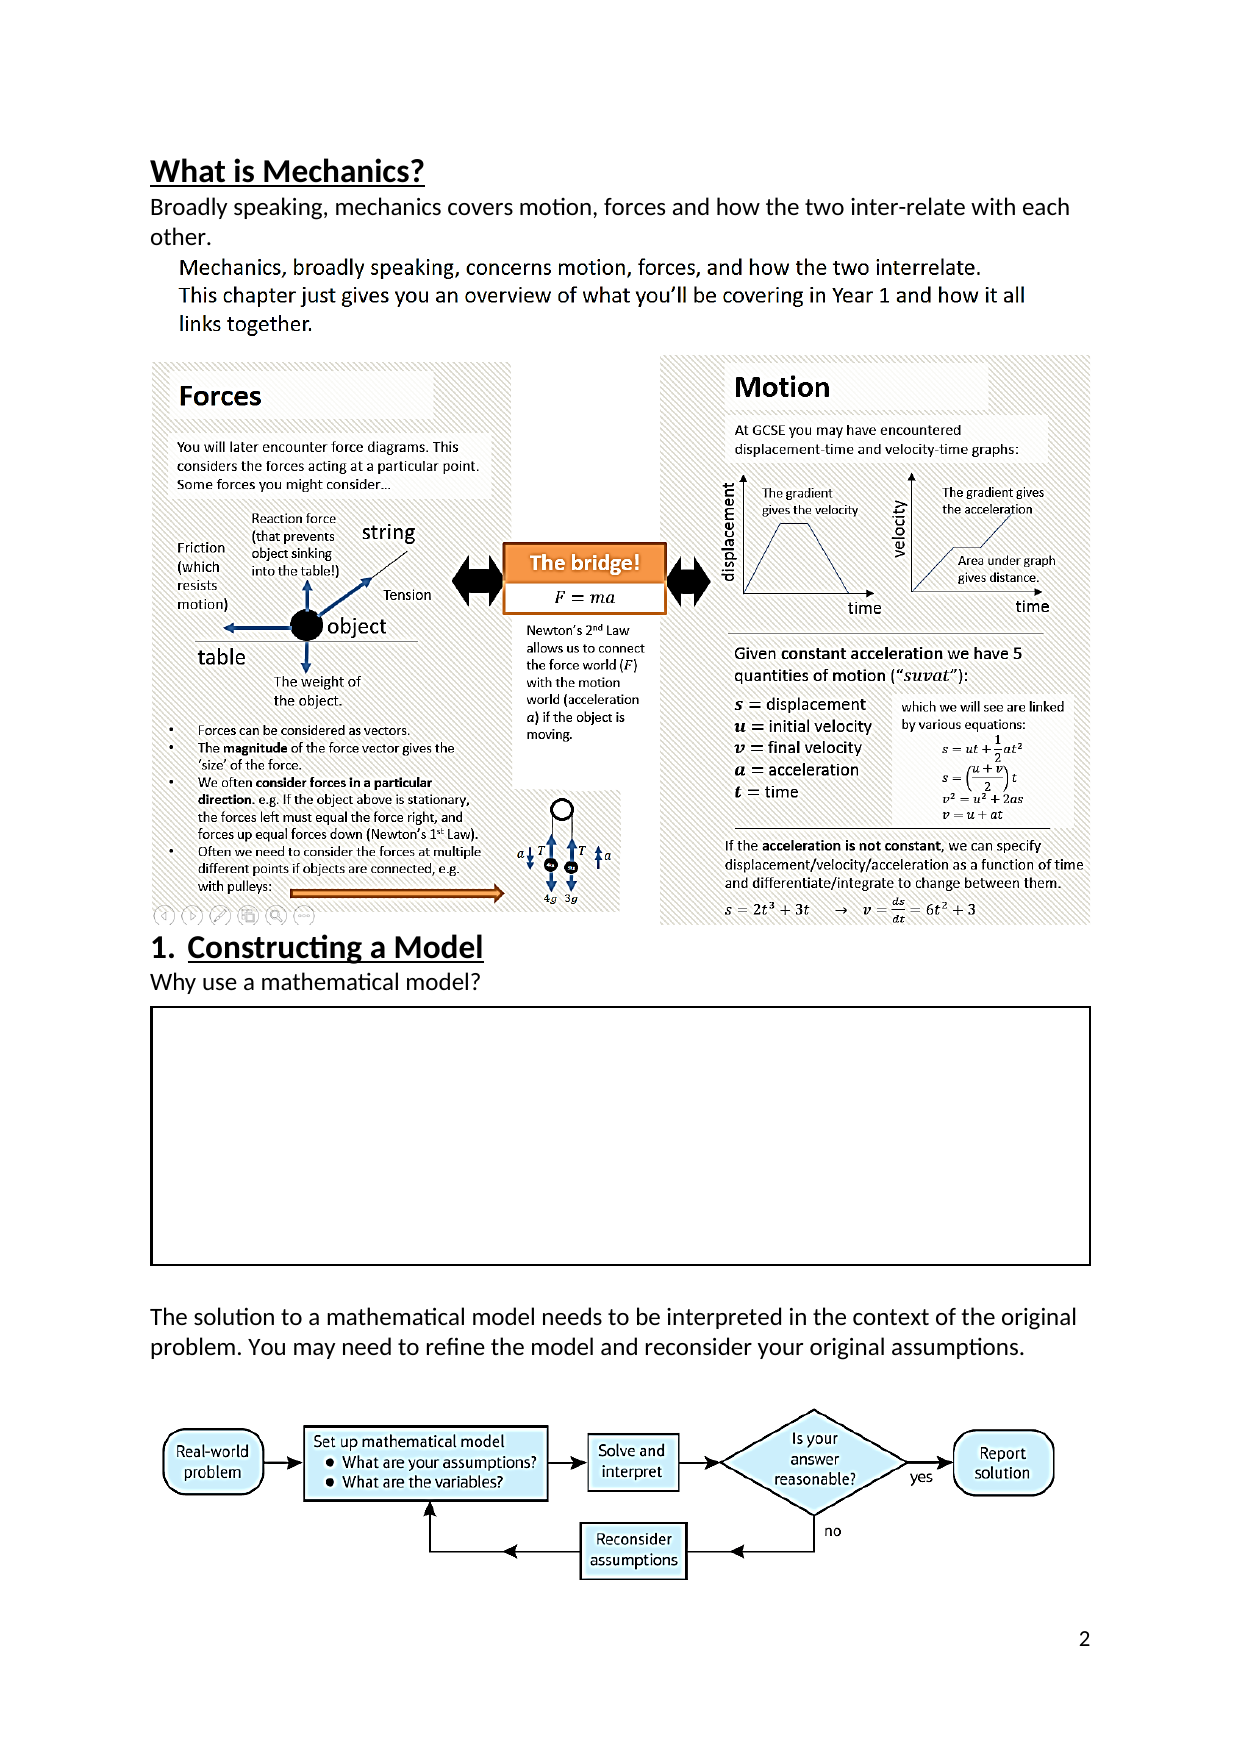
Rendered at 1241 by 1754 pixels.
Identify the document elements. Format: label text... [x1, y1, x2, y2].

text What is Mechanics? [150, 150, 1090, 191]
text The solution to a mathematical model needs to be interpreted in the context of the original problem. You may need to refine the model and reconsider your original assumptions. [150, 1301, 1090, 1362]
text Broadly speaking, mechanics covers motion, forces and how the two inter-relate with each other. [150, 191, 1090, 252]
text Why use a mathematical model? [150, 967, 1090, 997]
list Constructing a Model [150, 926, 1090, 967]
picture [150, 1396, 1091, 1589]
picture [150, 253, 1091, 925]
